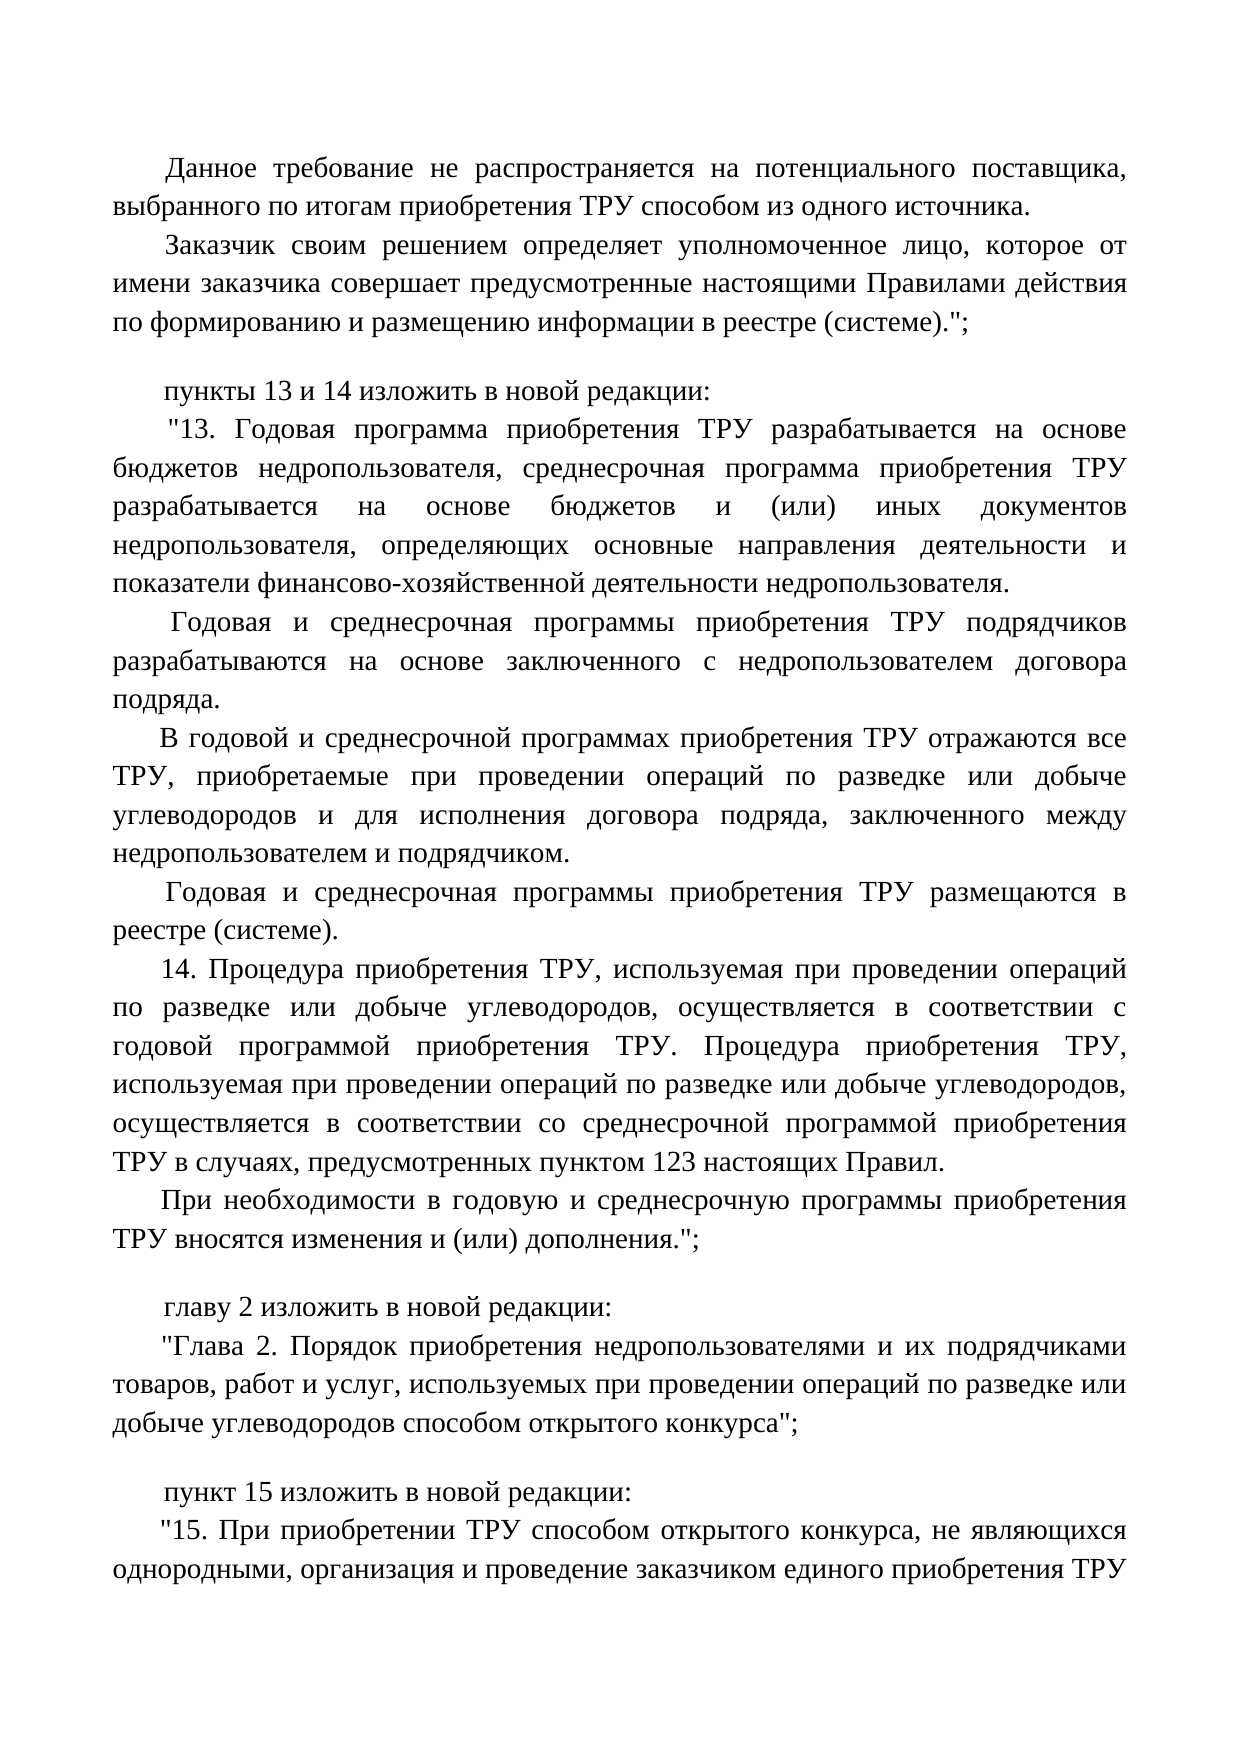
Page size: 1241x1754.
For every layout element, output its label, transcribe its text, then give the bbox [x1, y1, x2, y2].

text 14. Процедура приобретения ТРУ, используемая при проведении операций по разведке или добыче углеводородов, осуществляется в соответствии с годовой программой приобретения ТРУ. Процедура приобретения ТРУ, используемая при проведении операций по разведке или добыче углеводородов, осуществляется в соответствии со среднесрочной программой приобретения ТРУ в случаях, предусмотренных пунктом 123 настоящих Правил. [112, 951, 1128, 1177]
text "13. Годовая программа приобретения ТРУ разрабатывается на основе бюджетов недропользователя, среднесрочная программа приобретения ТРУ разрабатывается на основе бюджетов и (или) иных документов недропользователя, определяющих основные направления деятельности и показатели финансово-хозяйственной деятельности недропользователя. [112, 411, 1128, 599]
text "Глава 2. Порядок приобретения недропользователями и их подрядчиками товаров, работ и услуг, используемых при проведении операций по разведке или добыче углеводородов способом открытого конкурса"; [112, 1328, 1128, 1439]
text пункт 15 изложить в новой редакции: [112, 1474, 1128, 1507]
text пункты 13 и 14 изложить в новой редакции: [112, 373, 1128, 406]
text В годовой и среднесрочной программах приобретения ТРУ отражаются все ТРУ, приобретаемые при проведении операций по разведке или добыче углеводородов и для исполнения договора подряда, заключенного между недропользователем и подрядчиком. [112, 720, 1128, 869]
text Годовая и среднесрочная программы приобретения ТРУ размещаются в реестре (системе). [112, 874, 1128, 946]
text Заказчик своим решением определяет уполномоченное лицо, которое от имени заказчика совершает предусмотренные настоящими Правилами действия по формированию и размещению информации в реестре (системе)."; [112, 227, 1128, 338]
text При необходимости в годовую и среднесрочную программы приобретения ТРУ вносятся изменения и (или) дополнения."; [112, 1182, 1128, 1254]
text Данное требование не распространяется на потенциального поставщика, выбранного по итогам приобретения ТРУ способом из одного источника. [112, 150, 1128, 222]
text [112, 1512, 1128, 1584]
text Годовая и среднесрочная программы приобретения ТРУ подрядчиков разрабатываются на основе заключенного с недропользователем договора подряда. [112, 604, 1128, 715]
text главу 2 изложить в новой редакции: [112, 1289, 1128, 1323]
